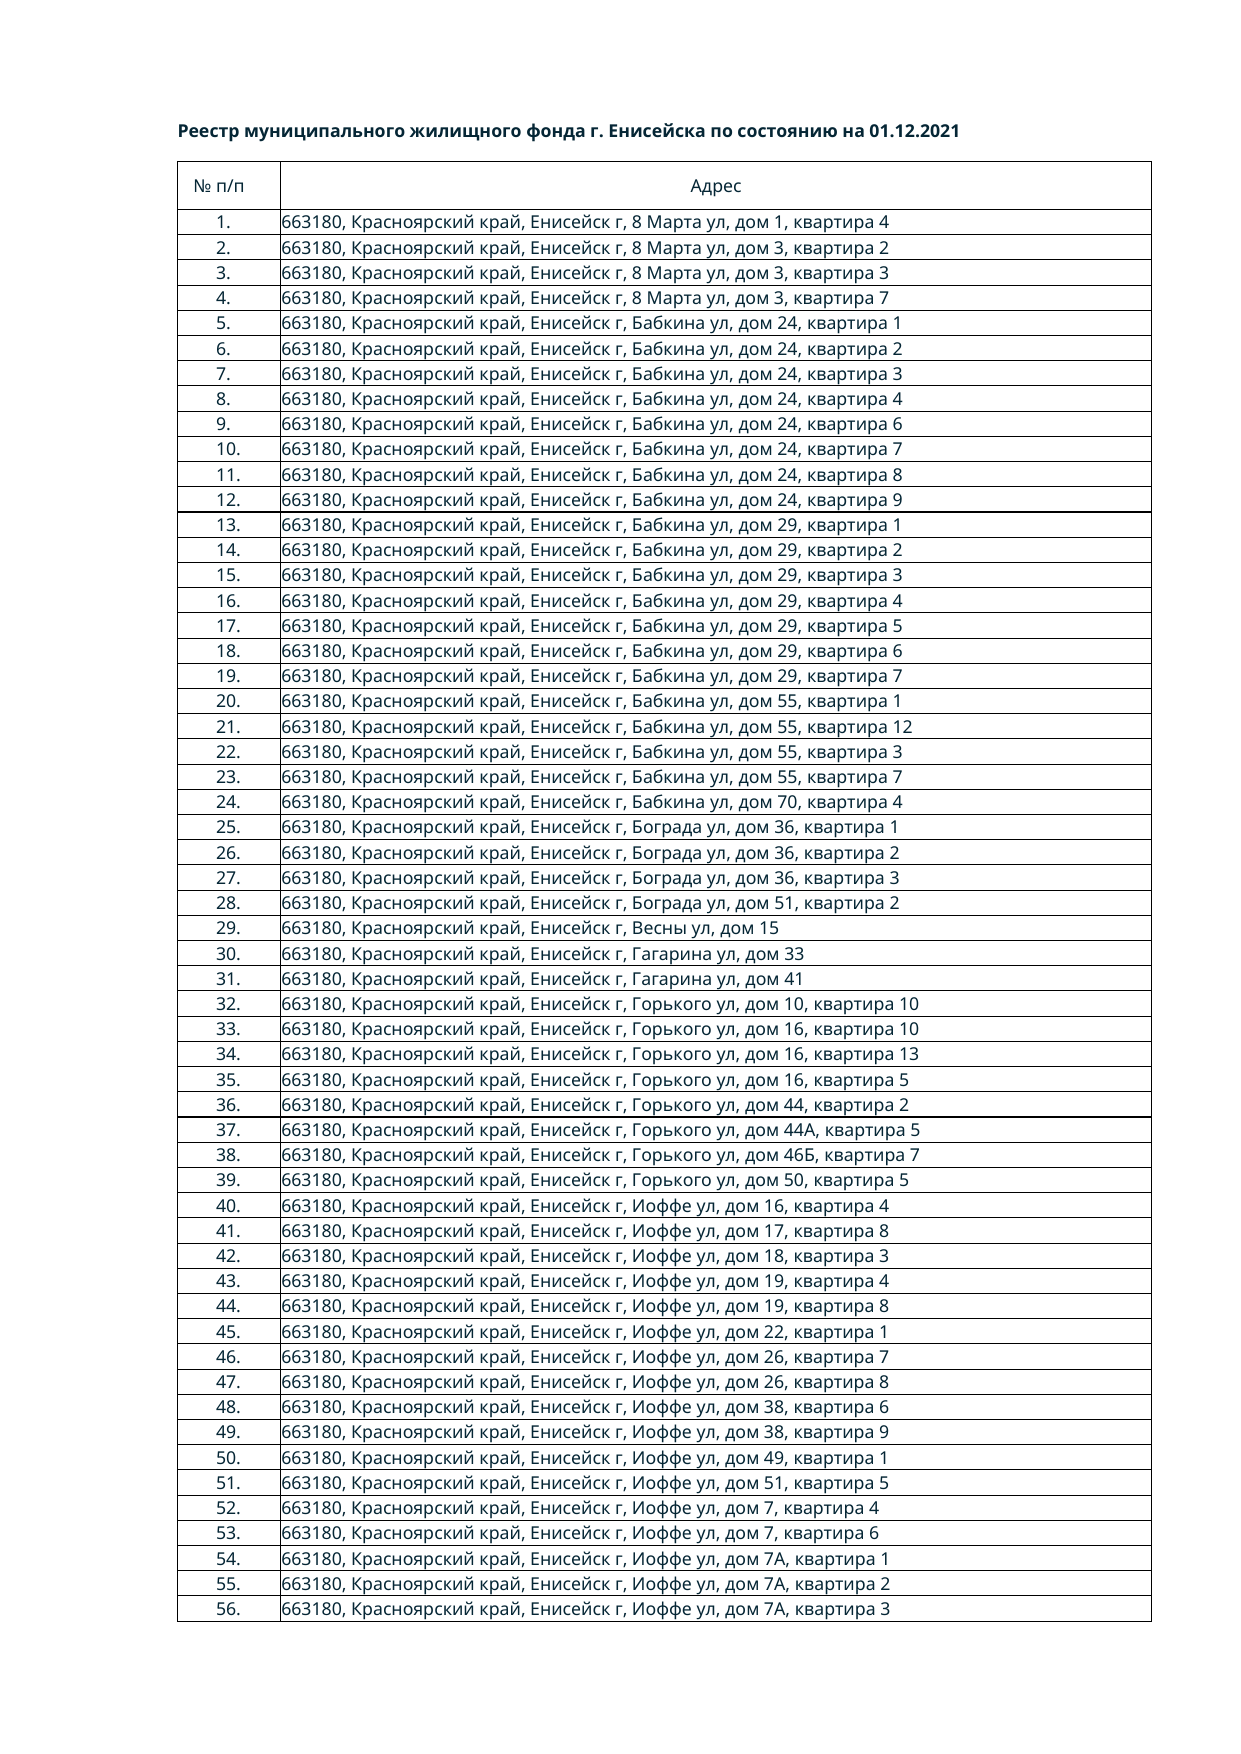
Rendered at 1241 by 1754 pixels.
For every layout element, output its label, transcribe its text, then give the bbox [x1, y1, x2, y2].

table_cell 663180, Красноярский край, Енисейск г, Бограда ул, дом 36, квартира 3 [281, 865, 1151, 889]
table_cell [178, 1042, 280, 1066]
table_cell 663180, Красноярский край, Енисейск г, Иоффе ул, дом 17, квартира 8 [281, 1218, 1151, 1242]
table_cell 663180, Красноярский край, Енисейск г, Иоффе ул, дом 38, квартира 9 [281, 1420, 1151, 1444]
table_cell [178, 1319, 280, 1343]
table_cell [178, 664, 280, 688]
table_cell [178, 311, 280, 335]
table_cell 663180, Красноярский край, Енисейск г, Бабкина ул, дом 24, квартира 3 [281, 361, 1151, 385]
table_cell 663180, Красноярский край, Енисейск г, Горького ул, дом 50, квартира 5 [281, 1168, 1151, 1192]
table_cell 663180, Красноярский край, Енисейск г, Бабкина ул, дом 24, квартира 4 [281, 386, 1151, 411]
table_cell 663180, Красноярский край, Енисейск г, Бабкина ул, дом 24, квартира 1 [281, 311, 1151, 335]
table_cell [178, 689, 280, 713]
table_cell 663180, Красноярский край, Енисейск г, Бабкина ул, дом 70, квартира 4 [281, 790, 1151, 814]
table_cell [178, 613, 280, 637]
table_cell [178, 1193, 280, 1217]
table_cell [178, 1470, 280, 1494]
table_cell 663180, Красноярский край, Енисейск г, Горького ул, дом 16, квартира 13 [281, 1042, 1151, 1066]
table_cell [178, 639, 280, 663]
table_cell 663180, Красноярский край, Енисейск г, Весны ул, дом 15 [281, 916, 1151, 940]
table_cell [178, 1143, 280, 1167]
table_cell 663180, Красноярский край, Енисейск г, Иоффе ул, дом 18, квартира 3 [281, 1244, 1151, 1268]
table_cell 663180, Красноярский край, Енисейск г, Горького ул, дом 16, квартира 5 [281, 1067, 1151, 1091]
table_cell 663180, Красноярский край, Енисейск г, Иоффе ул, дом 16, квартира 4 [281, 1193, 1151, 1217]
table_cell 663180, Красноярский край, Енисейск г, Бабкина ул, дом 24, квартира 7 [281, 437, 1151, 461]
table_cell [178, 714, 280, 738]
table_cell [178, 1118, 280, 1142]
table_cell 663180, Красноярский край, Енисейск г, Иоффе ул, дом 19, квартира 4 [281, 1269, 1151, 1293]
table_cell 663180, Красноярский край, Енисейск г, Горького ул, дом 44, квартира 2 [281, 1092, 1151, 1116]
table_cell 663180, Красноярский край, Енисейск г, Иоффе ул, дом 51, квартира 5 [281, 1470, 1151, 1494]
table_cell 663180, Красноярский край, Енисейск г, Бабкина ул, дом 24, квартира 8 [281, 462, 1151, 486]
table_cell [178, 840, 280, 864]
table_cell 663180, Красноярский край, Енисейск г, Бограда ул, дом 51, квартира 2 [281, 891, 1151, 915]
table_cell 663180, Красноярский край, Енисейск г, Бабкина ул, дом 55, квартира 12 [281, 714, 1151, 738]
table_cell 663180, Красноярский край, Енисейск г, Бабкина ул, дом 29, квартира 7 [281, 664, 1151, 688]
table_cell [178, 1420, 280, 1444]
table_cell 663180, Красноярский край, Енисейск г, Горького ул, дом 16, квартира 10 [281, 1017, 1151, 1041]
table_cell 663180, Красноярский край, Енисейск г, Иоффе ул, дом 7А, квартира 2 [281, 1571, 1151, 1595]
text Реестр муниципального жилищного фонда г. Енисейска по состоянию на 01.12.2021 [177, 118, 1152, 142]
table_cell 663180, Красноярский край, Енисейск г, 8 Марта ул, дом 3, квартира 2 [281, 235, 1151, 259]
table_header № п/п [178, 162, 280, 209]
table_cell [178, 1370, 280, 1394]
table_cell 663180, Красноярский край, Енисейск г, Бограда ул, дом 36, квартира 2 [281, 840, 1151, 864]
table_cell 663180, Красноярский край, Енисейск г, Иоффе ул, дом 49, квартира 1 [281, 1445, 1151, 1469]
table_cell [178, 462, 280, 486]
table_cell 663180, Красноярский край, Енисейск г, Горького ул, дом 10, квартира 10 [281, 991, 1151, 1016]
table_cell 663180, Красноярский край, Енисейск г, Гагарина ул, дом 33 [281, 941, 1151, 965]
table_cell 663180, Красноярский край, Енисейск г, Иоффе ул, дом 7, квартира 6 [281, 1521, 1151, 1545]
table_cell 663180, Красноярский край, Енисейск г, Бабкина ул, дом 55, квартира 3 [281, 739, 1151, 763]
table_cell 663180, Красноярский край, Енисейск г, Иоффе ул, дом 7А, квартира 3 [281, 1596, 1151, 1621]
table_cell 663180, Красноярский край, Енисейск г, Бабкина ул, дом 29, квартира 4 [281, 588, 1151, 612]
table_cell 663180, Красноярский край, Енисейск г, Горького ул, дом 46Б, квартира 7 [281, 1143, 1151, 1167]
table_cell [178, 1017, 280, 1041]
table_cell [178, 1067, 280, 1091]
table_cell [178, 1244, 280, 1268]
table_cell 663180, Красноярский край, Енисейск г, Бабкина ул, дом 29, квартира 2 [281, 538, 1151, 562]
table_cell 663180, Красноярский край, Енисейск г, Иоффе ул, дом 7, квартира 4 [281, 1496, 1151, 1520]
table_cell 663180, Красноярский край, Енисейск г, Иоффе ул, дом 22, квартира 1 [281, 1319, 1151, 1343]
table_cell 663180, Красноярский край, Енисейск г, Бабкина ул, дом 24, квартира 9 [281, 487, 1151, 511]
table_cell 663180, Красноярский край, Енисейск г, 8 Марта ул, дом 1, квартира 4 [281, 210, 1151, 234]
table_cell 663180, Красноярский край, Енисейск г, Бабкина ул, дом 24, квартира 6 [281, 412, 1151, 436]
table_cell [178, 1596, 280, 1621]
table_cell [178, 563, 280, 587]
table_cell [178, 260, 280, 284]
table_cell [178, 487, 280, 511]
table_cell 663180, Красноярский край, Енисейск г, Иоффе ул, дом 26, квартира 7 [281, 1344, 1151, 1368]
table_cell [178, 941, 280, 965]
table_cell 663180, Красноярский край, Енисейск г, Бабкина ул, дом 29, квартира 6 [281, 639, 1151, 663]
table_cell [178, 1294, 280, 1318]
table_cell [178, 336, 280, 360]
table_cell [178, 865, 280, 889]
table_cell [178, 538, 280, 562]
table_cell 663180, Красноярский край, Енисейск г, Иоффе ул, дом 7А, квартира 1 [281, 1546, 1151, 1570]
table_cell 663180, Красноярский край, Енисейск г, Бабкина ул, дом 24, квартира 2 [281, 336, 1151, 360]
table_cell [178, 1546, 280, 1570]
table_cell [178, 1571, 280, 1595]
table_cell 663180, Красноярский край, Енисейск г, Горького ул, дом 44А, квартира 5 [281, 1118, 1151, 1142]
table_cell [178, 991, 280, 1016]
table_cell 663180, Красноярский край, Енисейск г, Бограда ул, дом 36, квартира 1 [281, 815, 1151, 839]
table_cell [178, 739, 280, 763]
table_cell [178, 412, 280, 436]
table_header Адрес [281, 162, 1151, 209]
table_cell 663180, Красноярский край, Енисейск г, Бабкина ул, дом 29, квартира 5 [281, 613, 1151, 637]
table_cell [178, 437, 280, 461]
table_cell 663180, Красноярский край, Енисейск г, Иоффе ул, дом 26, квартира 8 [281, 1370, 1151, 1394]
table_cell 663180, Красноярский край, Енисейск г, Бабкина ул, дом 55, квартира 7 [281, 765, 1151, 789]
table_cell [178, 1395, 280, 1419]
table_cell [178, 815, 280, 839]
table_cell [178, 1521, 280, 1545]
table_cell [178, 891, 280, 915]
table_cell 663180, Красноярский край, Енисейск г, Гагарина ул, дом 41 [281, 966, 1151, 990]
table_cell [178, 210, 280, 234]
table_cell [178, 1344, 280, 1368]
table_cell 663180, Красноярский край, Енисейск г, Иоффе ул, дом 19, квартира 8 [281, 1294, 1151, 1318]
table_cell 663180, Красноярский край, Енисейск г, Бабкина ул, дом 29, квартира 1 [281, 513, 1151, 537]
table_cell [178, 916, 280, 940]
table_cell [178, 966, 280, 990]
table_cell [178, 1496, 280, 1520]
table_cell [178, 235, 280, 259]
table_cell 663180, Красноярский край, Енисейск г, Бабкина ул, дом 55, квартира 1 [281, 689, 1151, 713]
table_cell 663180, Красноярский край, Енисейск г, Иоффе ул, дом 38, квартира 6 [281, 1395, 1151, 1419]
table_cell [178, 1218, 280, 1242]
table_cell [178, 386, 280, 411]
table_cell [178, 790, 280, 814]
table_cell [178, 513, 280, 537]
table_cell [178, 286, 280, 310]
table_cell 663180, Красноярский край, Енисейск г, Бабкина ул, дом 29, квартира 3 [281, 563, 1151, 587]
table_cell [178, 361, 280, 385]
table_cell [178, 1168, 280, 1192]
table_cell [178, 1269, 280, 1293]
table_cell 663180, Красноярский край, Енисейск г, 8 Марта ул, дом 3, квартира 7 [281, 286, 1151, 310]
table_cell [178, 765, 280, 789]
table_cell [178, 1092, 280, 1116]
table_cell [178, 588, 280, 612]
table_cell 663180, Красноярский край, Енисейск г, 8 Марта ул, дом 3, квартира 3 [281, 260, 1151, 284]
table_cell [178, 1445, 280, 1469]
